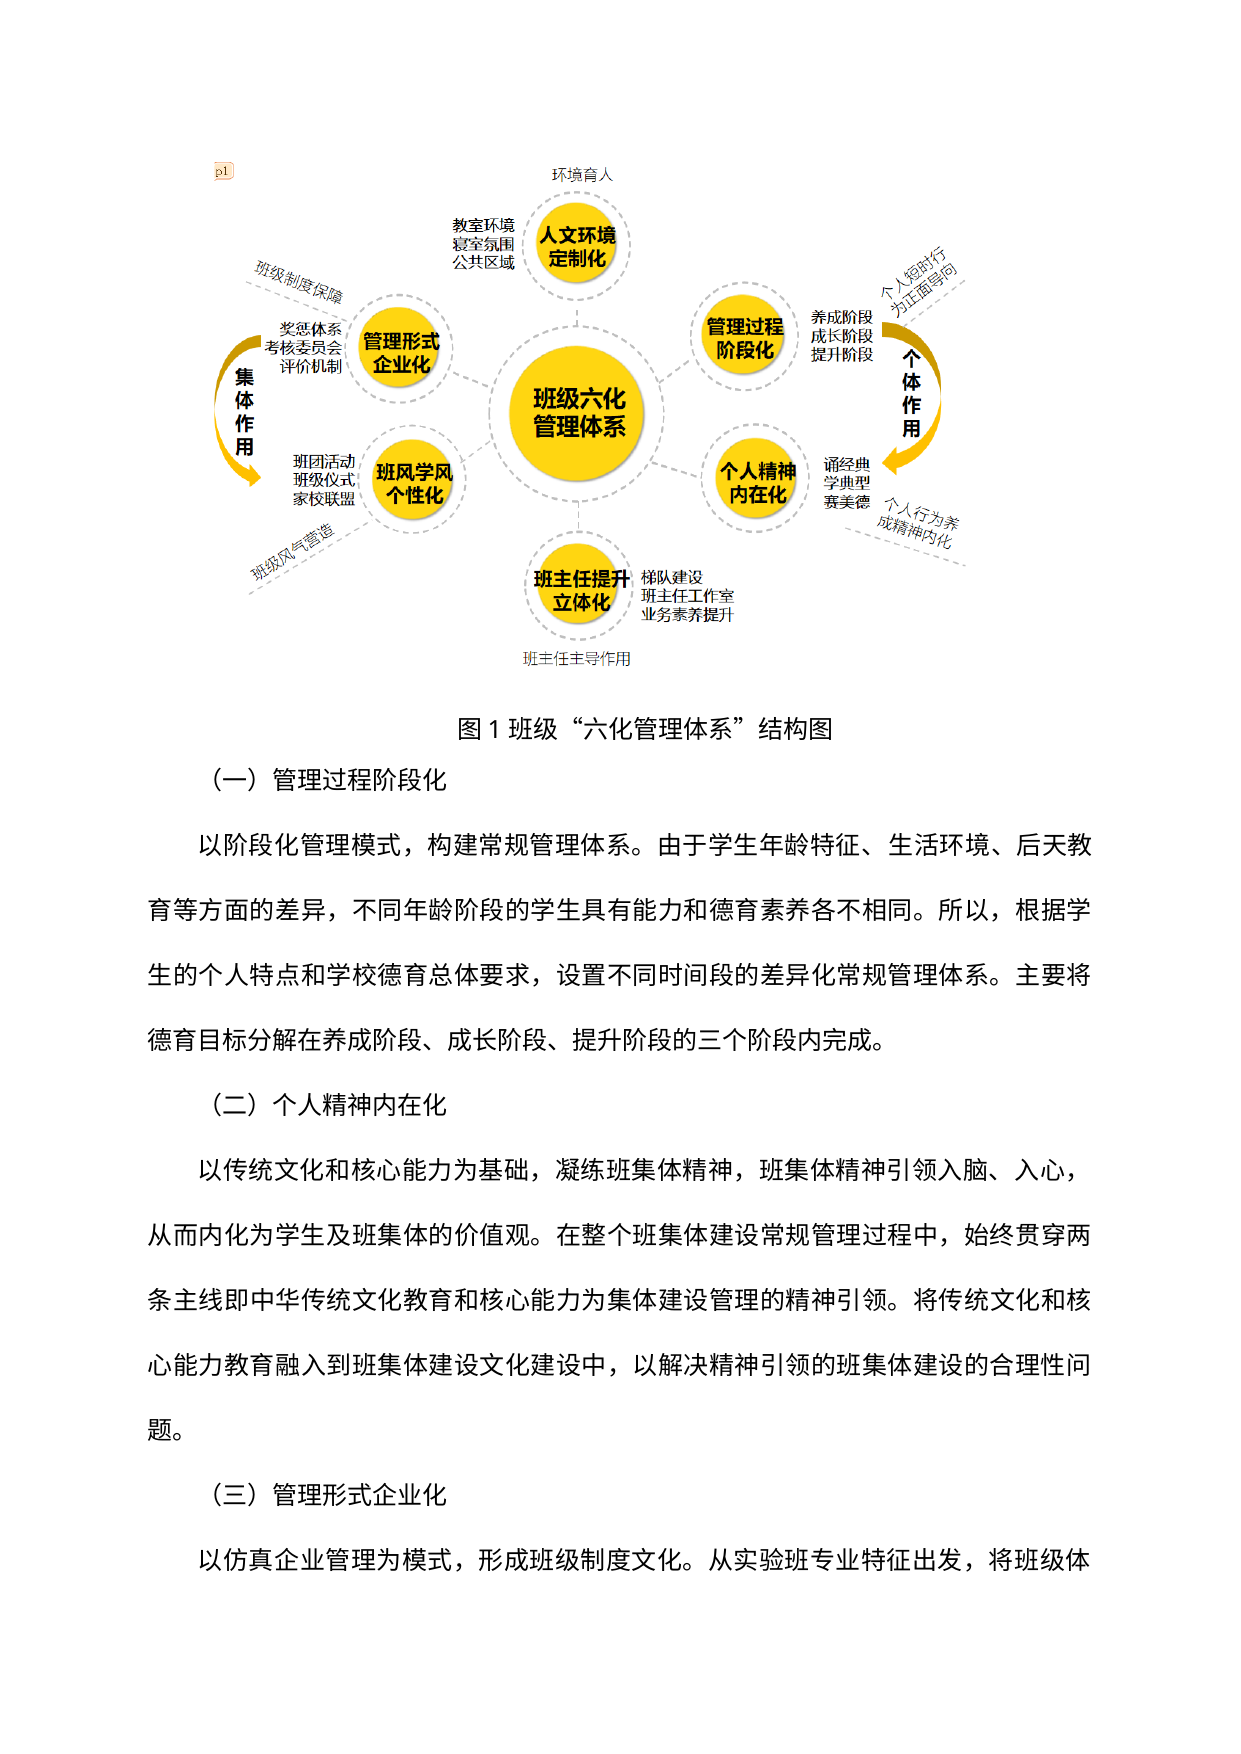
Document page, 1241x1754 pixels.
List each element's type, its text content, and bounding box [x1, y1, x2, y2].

text （三）管理形式企业化 [148, 1461, 1092, 1526]
text （一）管理过程阶段化 [148, 746, 1092, 811]
text 图1 班级“六化管理体系”结构图 [148, 709, 1092, 746]
text 以阶段化管理模式，构建常规管理体系。由于学生年龄特征、生活环境、后天教育等方面的差异，不同年龄阶段的学生具有能力和德育素养各不相同。所以，根据学生的个人特点和学校德育总体要求，设置不同时间段的差异化常规管理体系。主要将德育目标分解在养成阶段、成长阶段、提升阶段的三个阶段内完成。 [148, 811, 1092, 1071]
text （二）个人精神内在化 [148, 1071, 1092, 1136]
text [148, 1526, 1092, 1591]
picture [214, 162, 987, 669]
text 以传统文化和核心能力为基础，凝练班集体精神，班集体精神引领入脑、入心，从而内化为学生及班集体的价值观。在整个班集体建设常规管理过程中，始终贯穿两条主线即中华传统文化教育和核心能力为集体建设管理的精神引领。将传统文化和核心能力教育融入到班集体建设文化建设中，以解决精神引领的班集体建设的合理性问题。 [148, 1136, 1092, 1461]
